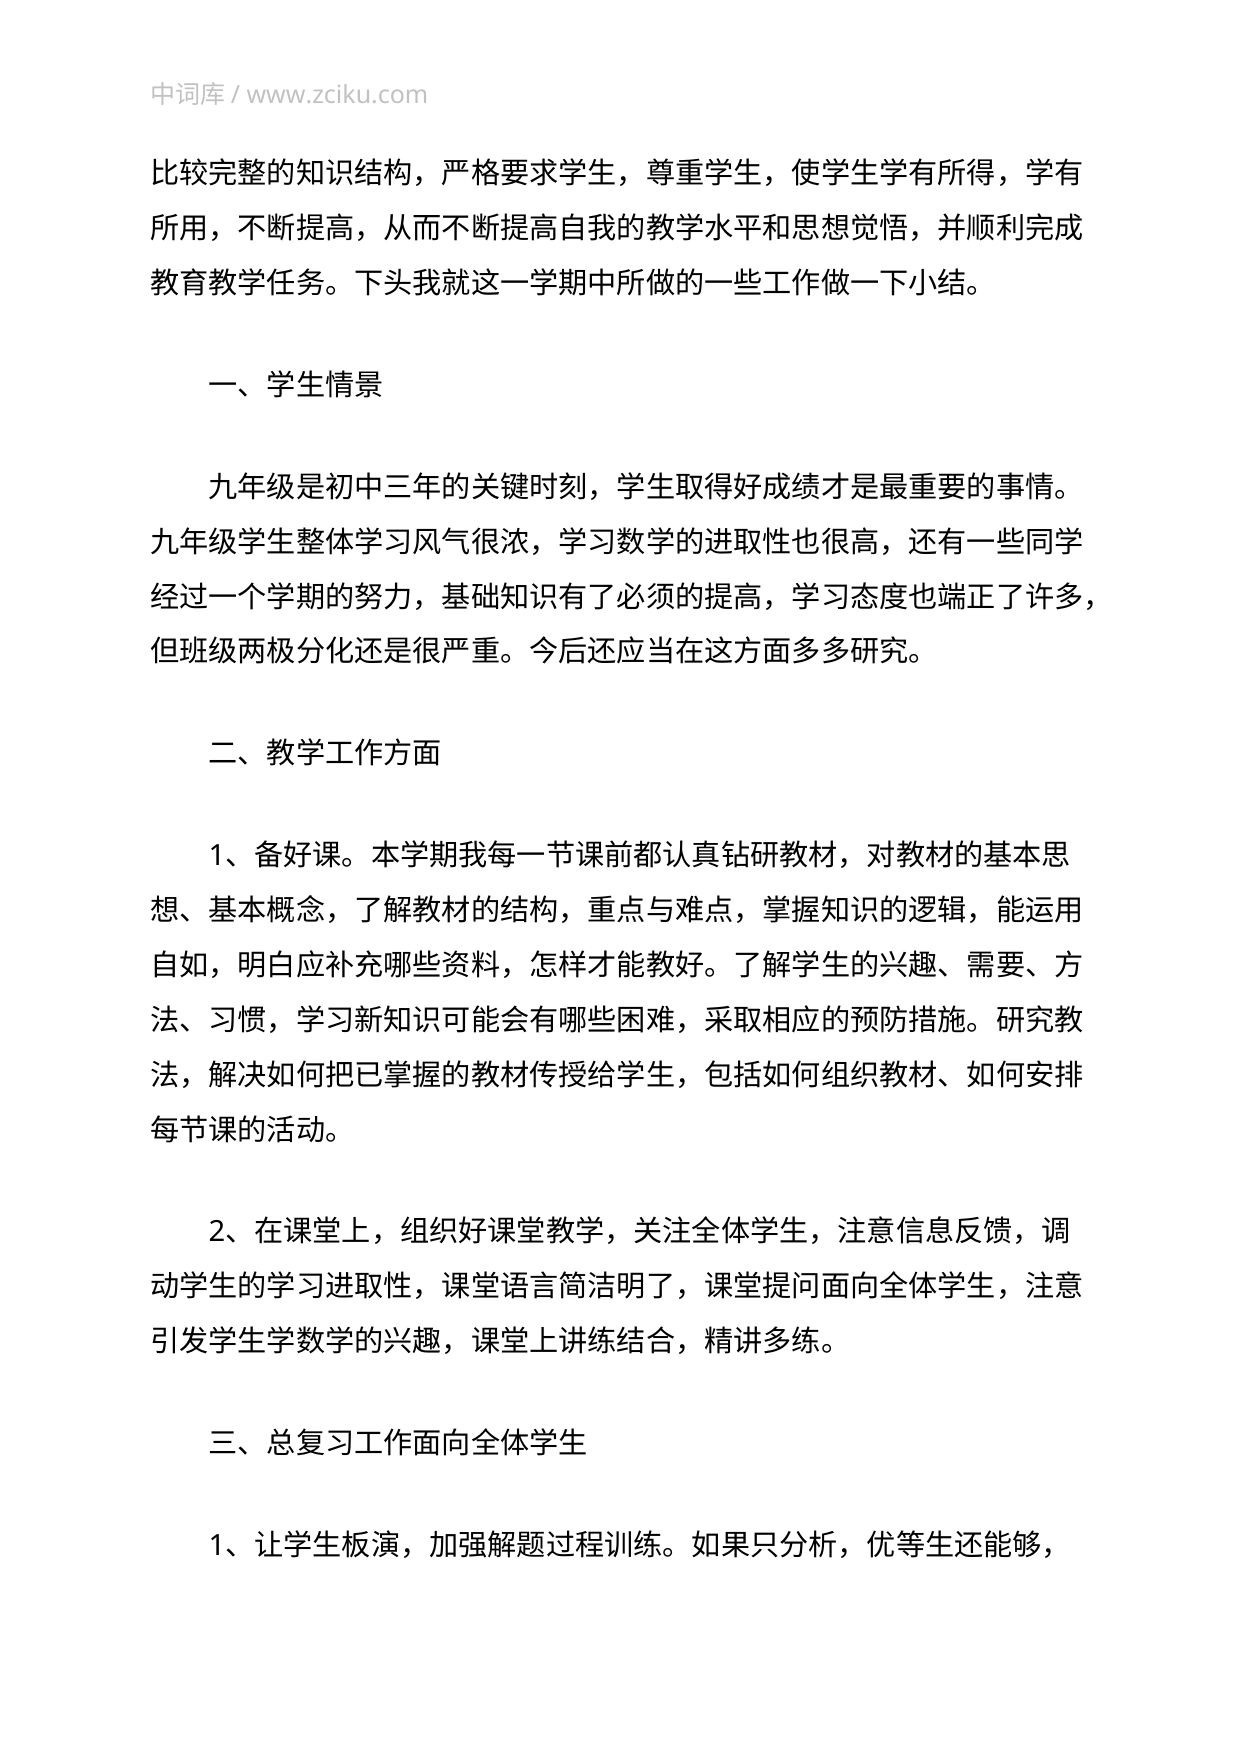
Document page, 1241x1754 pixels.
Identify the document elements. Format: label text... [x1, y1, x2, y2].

text 九年级是初中三年的关键时刻，学生取得好成绩才是最重要的事情。九年级学生整体学习风气很浓，学习数学的进取性也很高，还有一些同学经过一个学期的努力，基础知识有了必须的提高，学习态度也端正了许多，但班级两极分化还是很严重。今后还应当在这方面多多研究。 [150, 463, 1090, 670]
text 1、备好课。本学期我每一节课前都认真钻研教材，对教材的基本思想、基本概念，了解教材的结构，重点与难点，掌握知识的逻辑，能运用自如，明白应补充哪些资料，怎样才能教好。了解学生的兴趣、需要、方法、习惯，学习新知识可能会有哪些困难，采取相应的预防措施。研究教法，解决如何把已掌握的教材传授给学生，包括如何组织教材、如何安排每节课的活动。 [150, 832, 1090, 1148]
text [150, 1521, 1090, 1564]
text 二、教学工作方面 [150, 730, 1090, 772]
text 一、学生情景 [150, 362, 1090, 404]
text 2、在课堂上，组织好课堂教学，关注全体学生，注意信息反馈，调动学生的学习进取性，课堂语言简洁明了，课堂提问面向全体学生，注意引发学生学数学的兴趣，课堂上讲练结合，精讲多练。 [150, 1208, 1090, 1360]
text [150, 150, 1090, 302]
text 三、总复习工作面向全体学生 [150, 1419, 1090, 1462]
